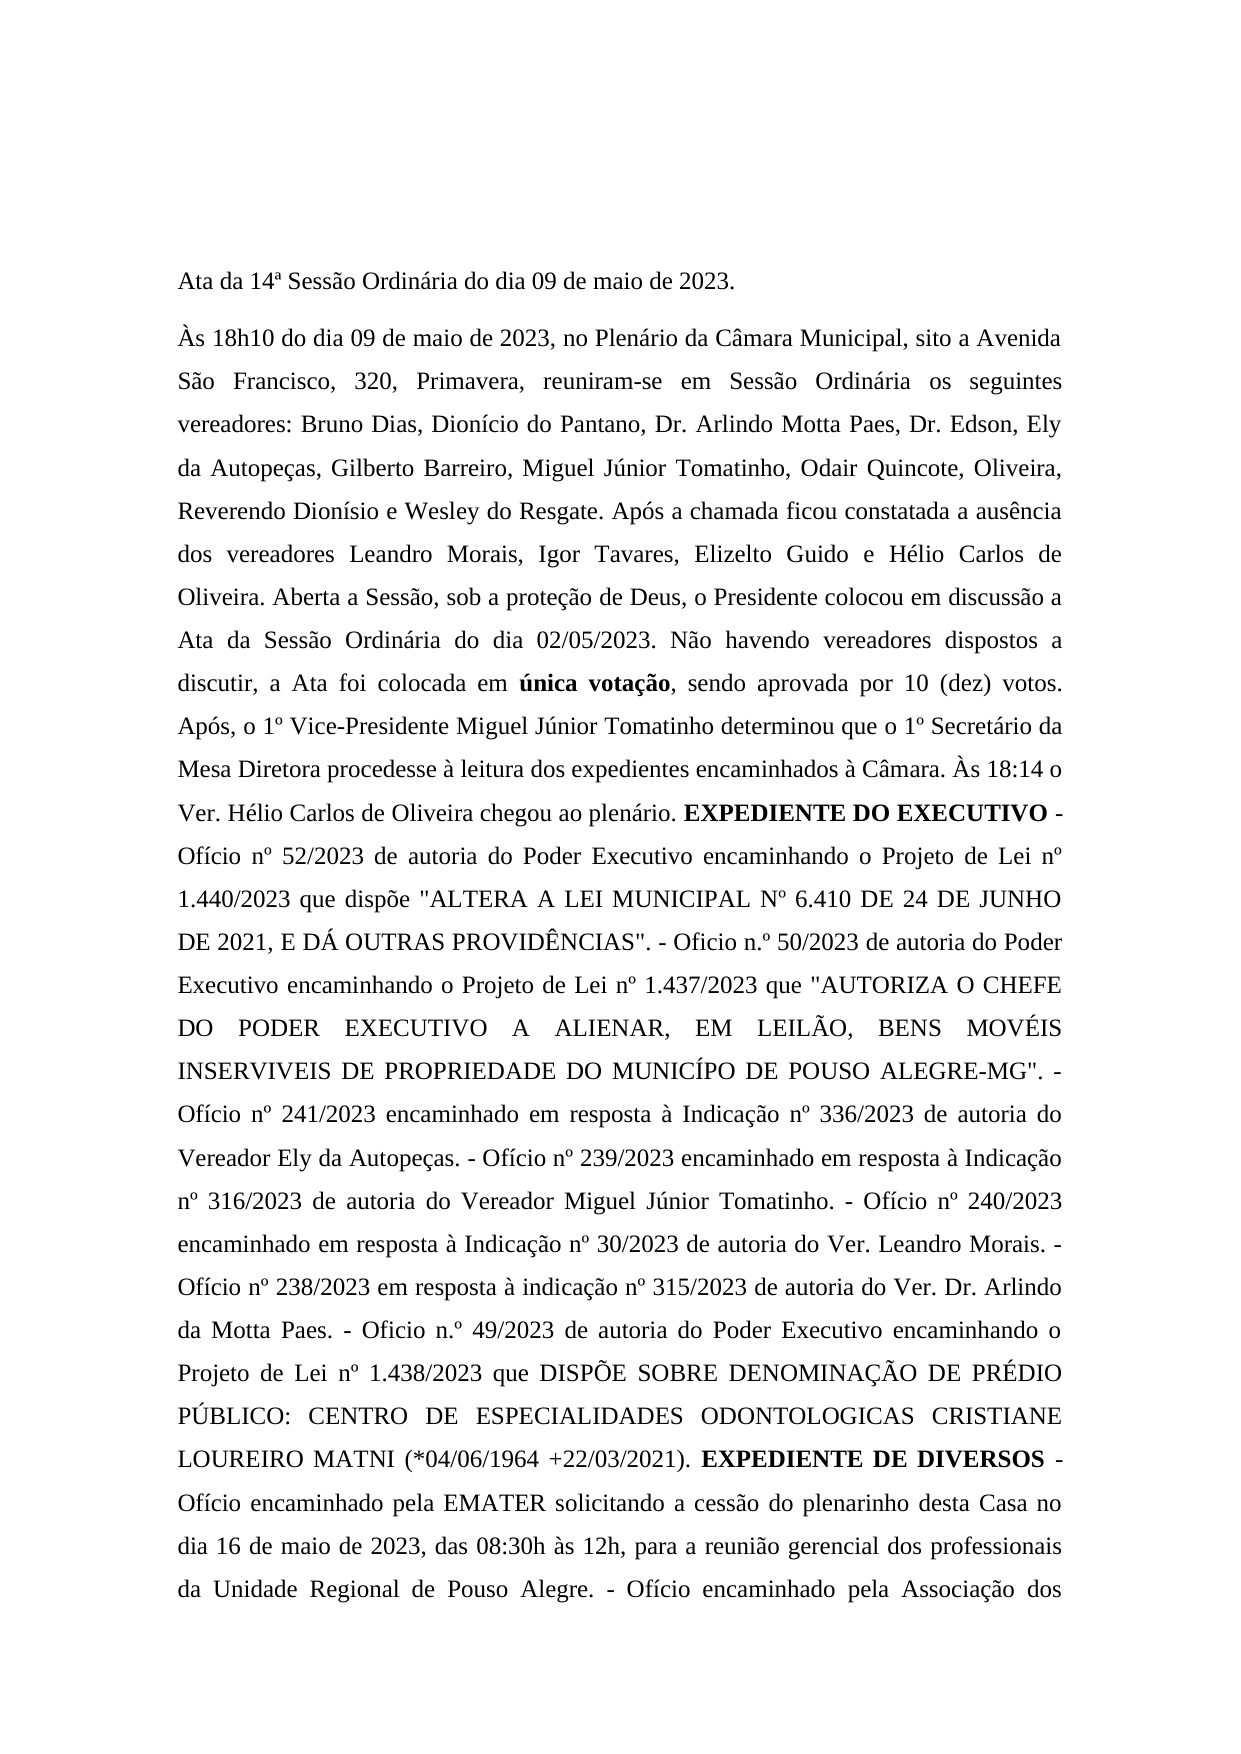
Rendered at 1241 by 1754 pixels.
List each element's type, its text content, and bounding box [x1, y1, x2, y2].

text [177, 323, 1063, 1603]
text Ata da 14ª Sessão Ordinária do dia 09 de maio de 2023. [177, 266, 1063, 294]
